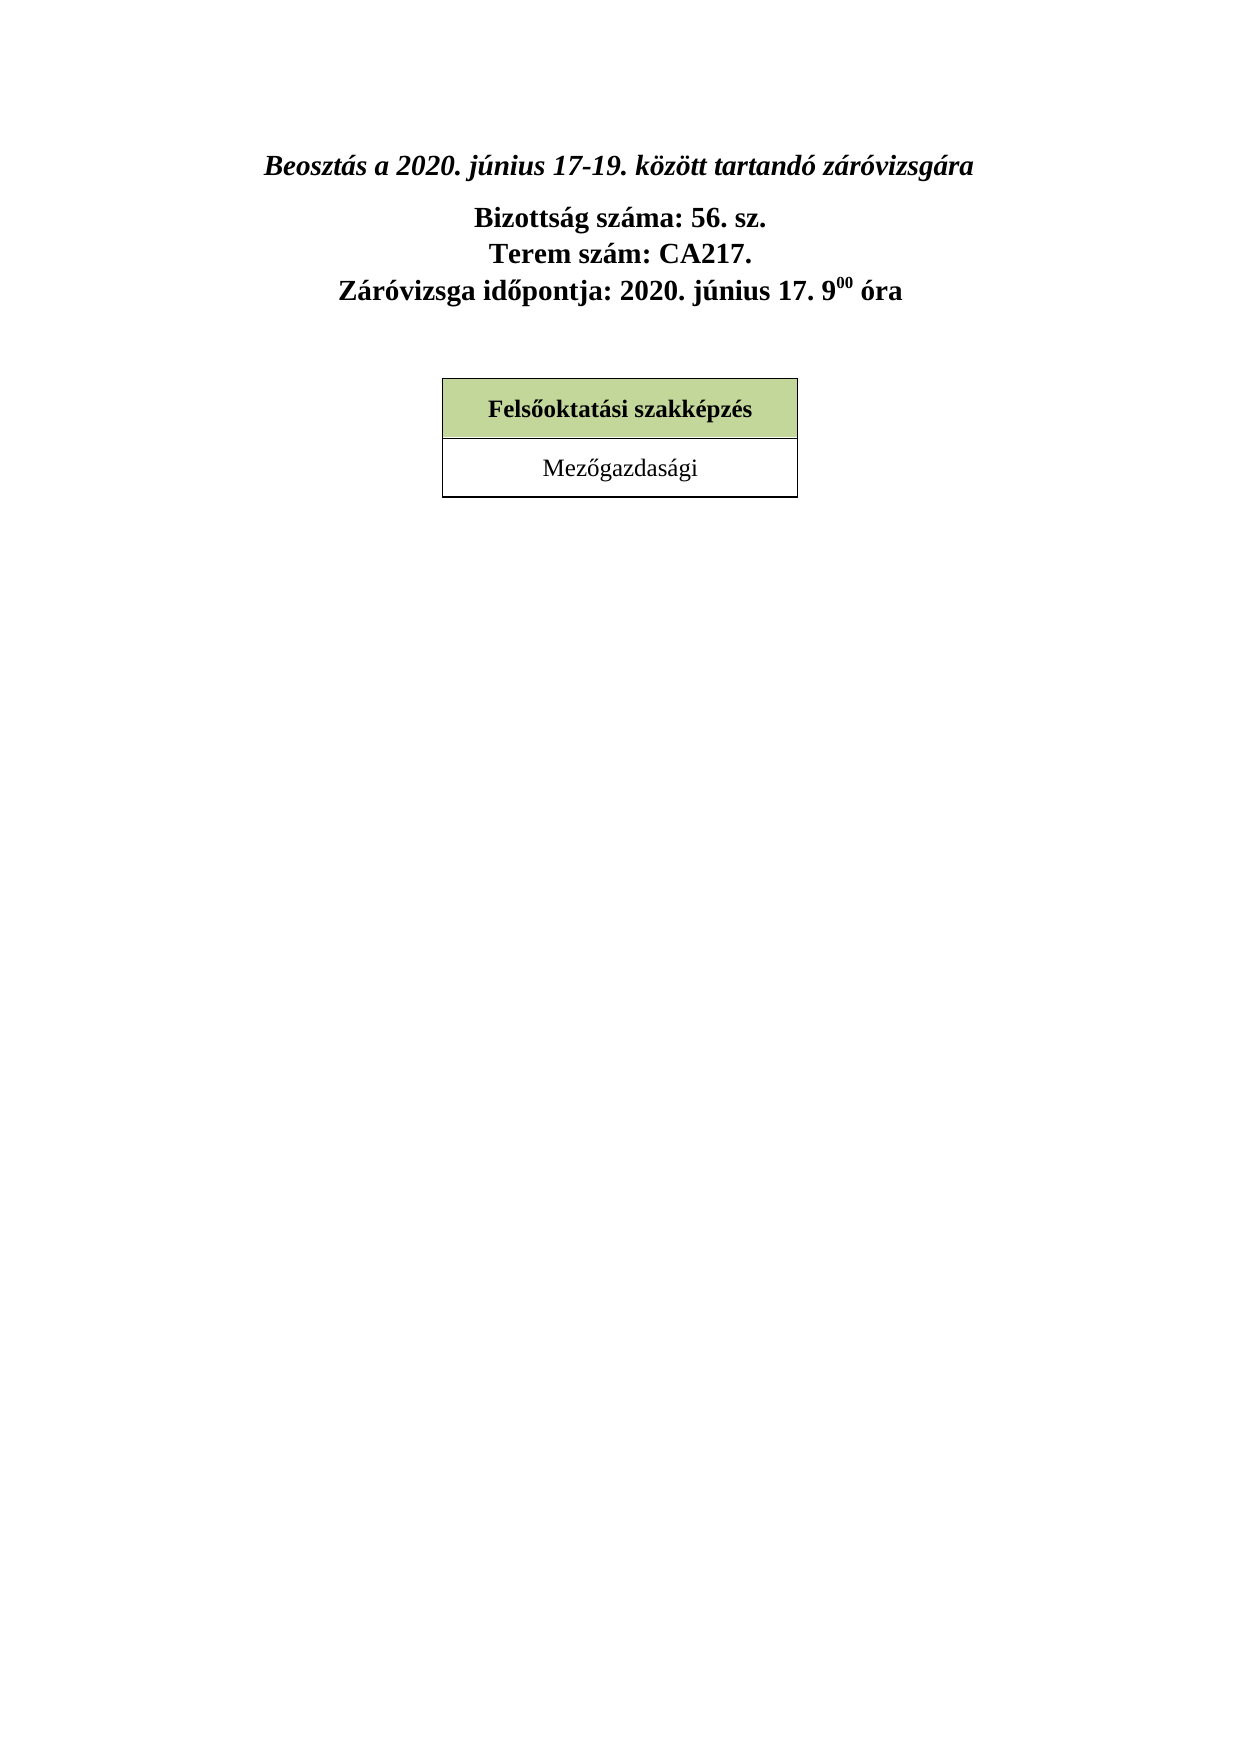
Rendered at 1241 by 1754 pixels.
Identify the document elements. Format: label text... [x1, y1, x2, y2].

text Záróvizsga időpontja: 2020. június 17. 900 óra [148, 273, 1093, 306]
text Beosztás a 2020. június 17-19. között tartandó záróvizsgára [133, 148, 1093, 181]
text Terem szám: CA217. [148, 237, 1093, 270]
text Bizottság száma: 56. sz. [148, 200, 1093, 234]
table_cell Mezőgazdasági [443, 439, 797, 496]
table_header Felsőoktatási szakképzés [443, 379, 797, 437]
